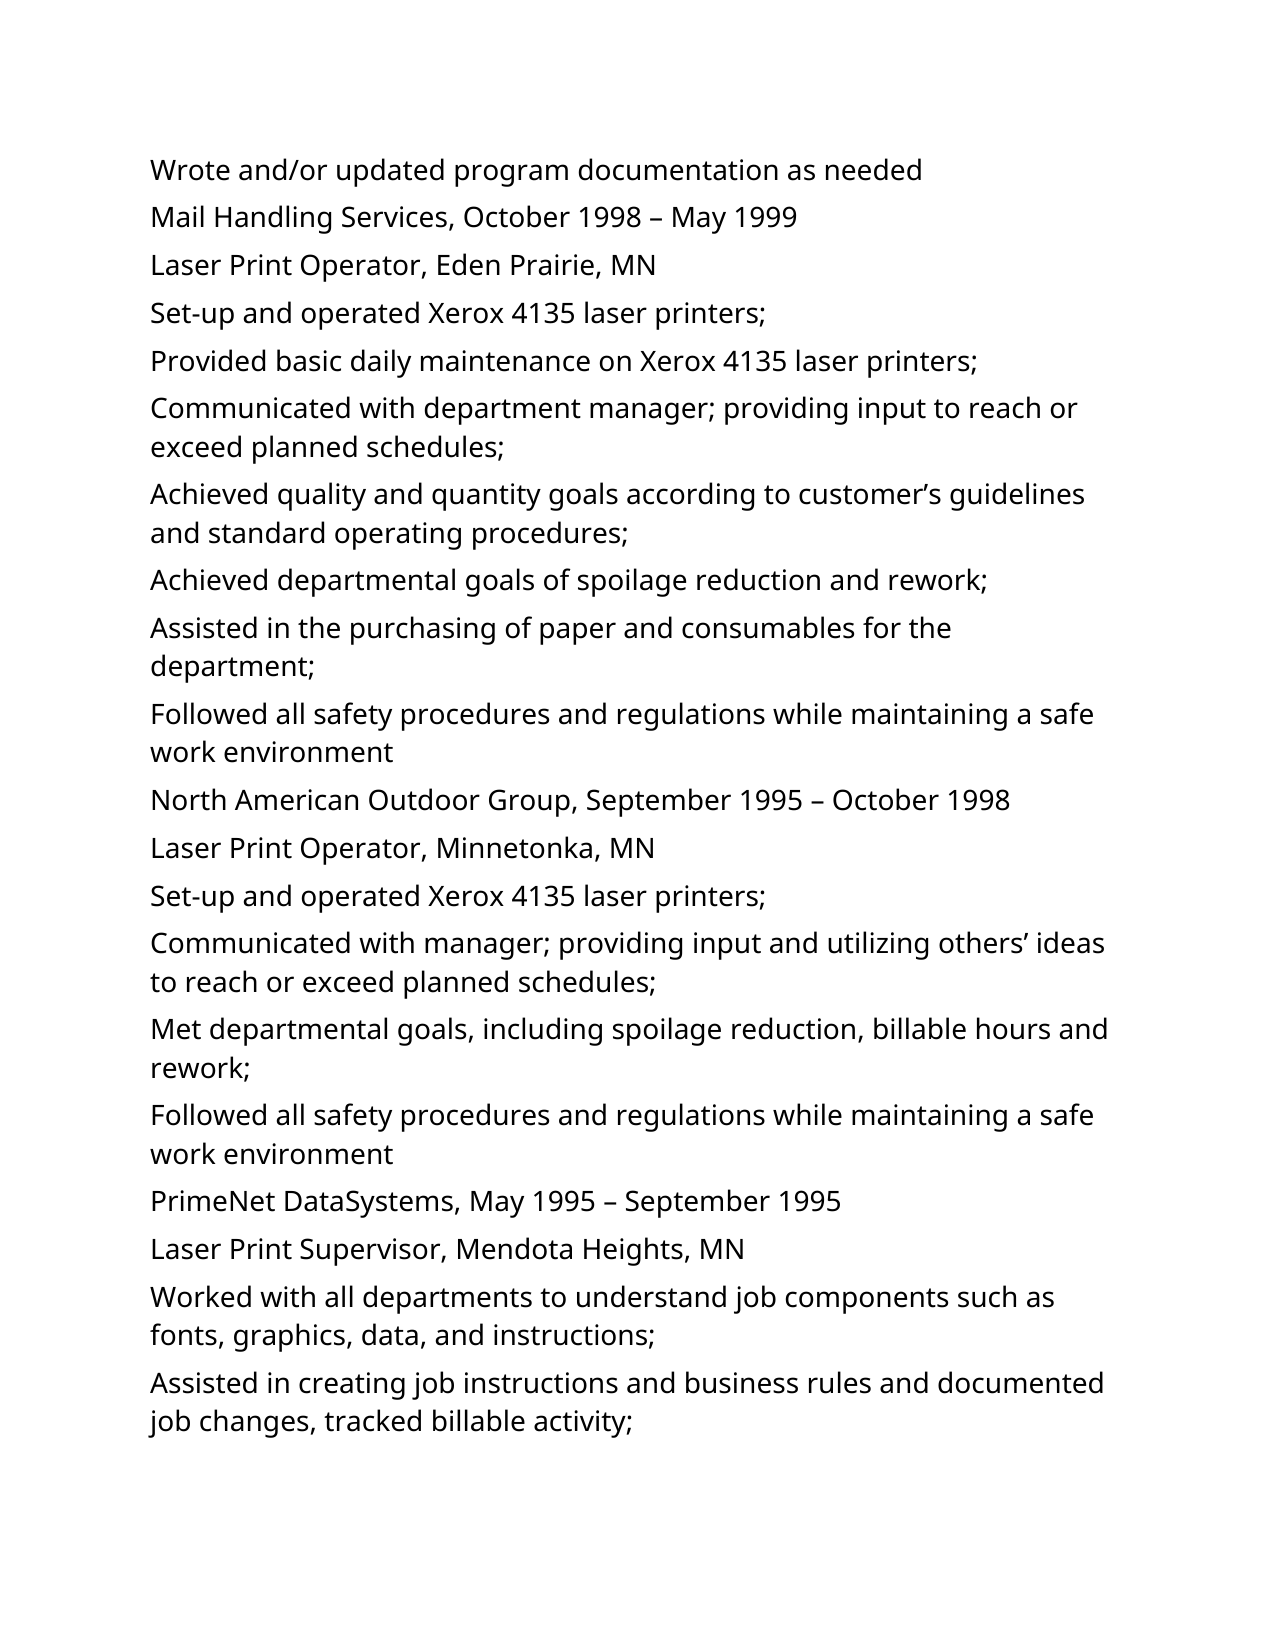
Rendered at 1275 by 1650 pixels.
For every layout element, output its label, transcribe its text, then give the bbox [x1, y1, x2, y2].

text North American Outdoor Group, September 1995 – October 1998 [150, 780, 1125, 819]
text Laser Print Supervisor, Mendota Heights, MN [150, 1229, 1125, 1268]
text Mail Handling Services, October 1998 – May 1999 [150, 198, 1125, 236]
text Followed all safety procedures and regulations while maintaining a safe work environment [150, 694, 1125, 771]
text Followed all safety procedures and regulations while maintaining a safe work environment [150, 1096, 1125, 1172]
text Set-up and operated Xerox 4135 laser printers; [150, 876, 1125, 914]
text Laser Print Operator, Eden Prairie, MN [150, 245, 1125, 284]
text Achieved departmental goals of spoilage reduction and rework; [150, 561, 1125, 599]
text Achieved quality and quantity goals according to customer’s guidelines and standard operating procedures; [150, 474, 1125, 551]
text PrimeNet DataSystems, May 1995 – September 1995 [150, 1182, 1125, 1220]
text Assisted in creating job instructions and business rules and documented job changes, tracked billable activity; [150, 1363, 1125, 1440]
text Met departmental goals, including spoilage reduction, billable hours and rework; [150, 1009, 1125, 1086]
text Worked with all departments to understand job components such as fonts, graphics, data, and instructions; [150, 1277, 1125, 1354]
text Provided basic daily maintenance on Xerox 4135 laser printers; [150, 341, 1125, 379]
text Assisted in the purchasing of paper and consumables for the department; [150, 608, 1125, 685]
text Laser Print Operator, Minnetonka, MN [150, 828, 1125, 866]
text Communicated with manager; providing input and utilizing others’ ideas to reach or exceed planned schedules; [150, 923, 1125, 1000]
text Communicated with department manager; providing input to reach or exceed planned schedules; [150, 388, 1125, 465]
text Wrote and/or updated program documentation as needed [150, 150, 1125, 188]
text Set-up and operated Xerox 4135 laser printers; [150, 293, 1125, 331]
